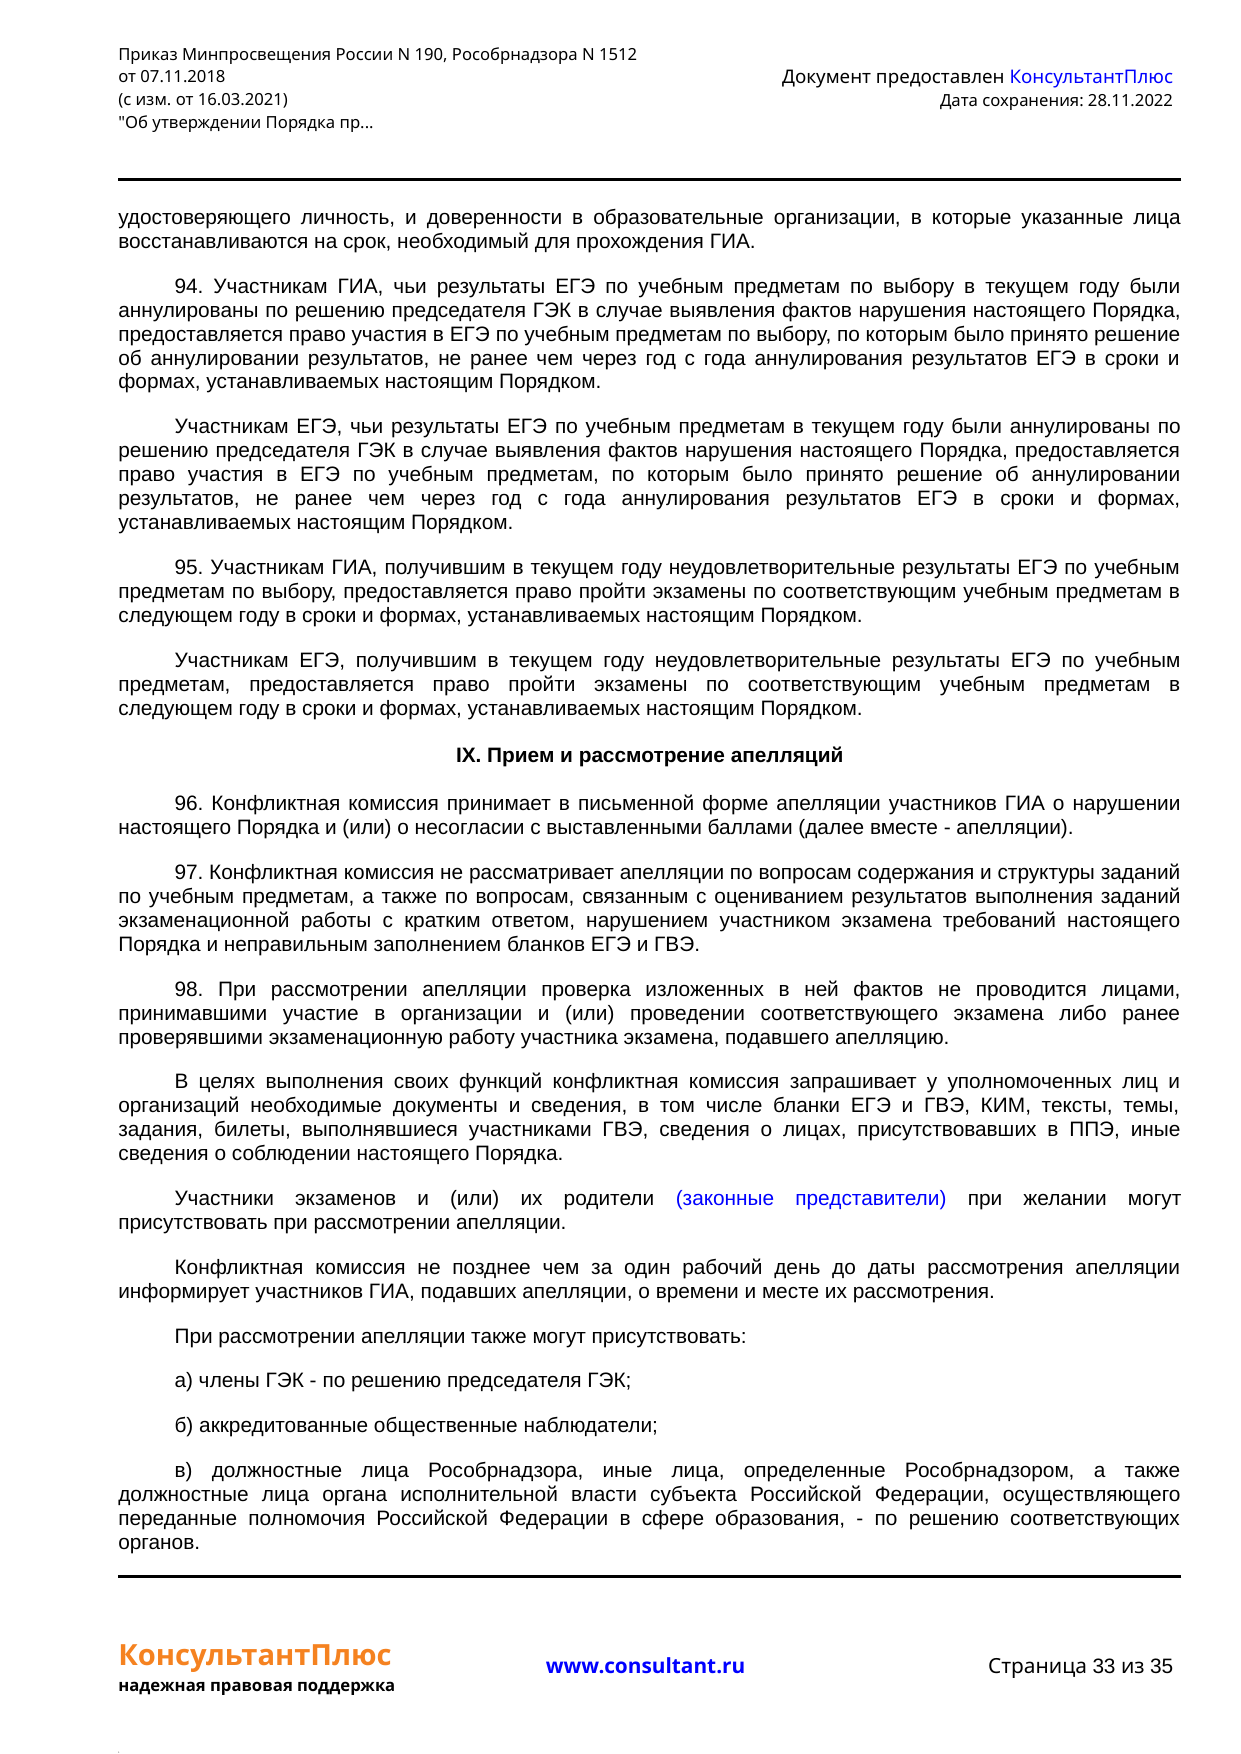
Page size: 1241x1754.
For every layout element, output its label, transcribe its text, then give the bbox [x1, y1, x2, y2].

text 94. Участникам ГИА, чьи результаты ЕГЭ по учебным предметам по выбору в текущем году были аннулированы по решению председателя ГЭК в случае выявления фактов нарушения настоящего Порядка, предоставляется право участия в ЕГЭ по учебным предметам по выбору, по которым было принято решение об аннулировании результатов, не ранее чем через год с года аннулирования результатов ЕГЭ в сроки и формах, устанавливаемых настоящим Порядком. [118, 273, 1181, 393]
text 95. Участникам ГИА, получившим в текущем году неудовлетворительные результаты ЕГЭ по учебным предметам по выбору, предоставляется право пройти экзамены по соответствующим учебным предметам в следующем году в сроки и формах, устанавливаемых настоящим Порядком. [118, 555, 1181, 627]
text В целях выполнения своих функций конфликтная комиссия запрашивает у уполномоченных лиц и организаций необходимые документы и сведения, в том числе бланки ЕГЭ и ГВЭ, КИМ, тексты, темы, задания, билеты, выполнявшиеся участниками ГВЭ, сведения о лицах, присутствовавших в ППЭ, иные сведения о соблюдении настоящего Порядка. [118, 1069, 1181, 1165]
text Участникам ЕГЭ, получившим в текущем году неудовлетворительные результаты ЕГЭ по учебным предметам, предоставляется право пройти экзамены по соответствующим учебным предметам в следующем году в сроки и формах, устанавливаемых настоящим Порядком. [118, 647, 1181, 719]
text Конфликтная комиссия не позднее чем за один рабочий день до даты рассмотрения апелляции информирует участников ГИА, подавших апелляции, о времени и месте их рассмотрения. [118, 1255, 1181, 1303]
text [118, 205, 1181, 253]
text а) члены ГЭК - по решению председателя ГЭК; [118, 1368, 1181, 1392]
title IX. Прием и рассмотрение апелляций [118, 743, 1181, 767]
text 97. Конфликтная комиссия не рассматривает апелляции по вопросам содержания и структуры заданий по учебным предметам, а также по вопросам, связанным с оцениванием результатов выполнения заданий экзаменационной работы с кратким ответом, нарушением участником экзамена требований настоящего Порядка и неправильным заполнением бланков ЕГЭ и ГВЭ. [118, 860, 1181, 956]
text в) должностные лица Рособрнадзора, иные лица, определенные Рособрнадзором, а также должностные лица органа исполнительной власти субъекта Российской Федерации, осуществляющего переданные полномочия Российской Федерации в сфере образования, - по решению соответствующих органов. [118, 1458, 1181, 1554]
text Участникам ЕГЭ, чьи результаты ЕГЭ по учебным предметам в текущем году были аннулированы по решению председателя ГЭК в случае выявления фактов нарушения настоящего Порядка, предоставляется право участия в ЕГЭ по учебным предметам, по которым было принято решение об аннулировании результатов, не ранее чем через год с года аннулирования результатов ЕГЭ в сроки и формах, устанавливаемых настоящим Порядком. [118, 414, 1181, 534]
text Участники экзаменов и (или) их родители (законные представители) при желании могут присутствовать при рассмотрении апелляции. [118, 1186, 1181, 1234]
text 96. Конфликтная комиссия принимает в письменной форме апелляции участников ГИА о нарушении настоящего Порядка и (или) о несогласии с выставленными баллами (далее вместе - апелляции). [118, 791, 1181, 839]
text 98. При рассмотрении апелляции проверка изложенных в ней фактов не проводится лицами, принимавшими участие в организации и (или) проведении соответствующего экзамена либо ранее проверявшими экзаменационную работу участника экзамена, подавшего апелляцию. [118, 977, 1181, 1048]
text б) аккредитованные общественные наблюдатели; [118, 1413, 1181, 1437]
text При рассмотрении апелляции также могут присутствовать: [118, 1323, 1181, 1347]
